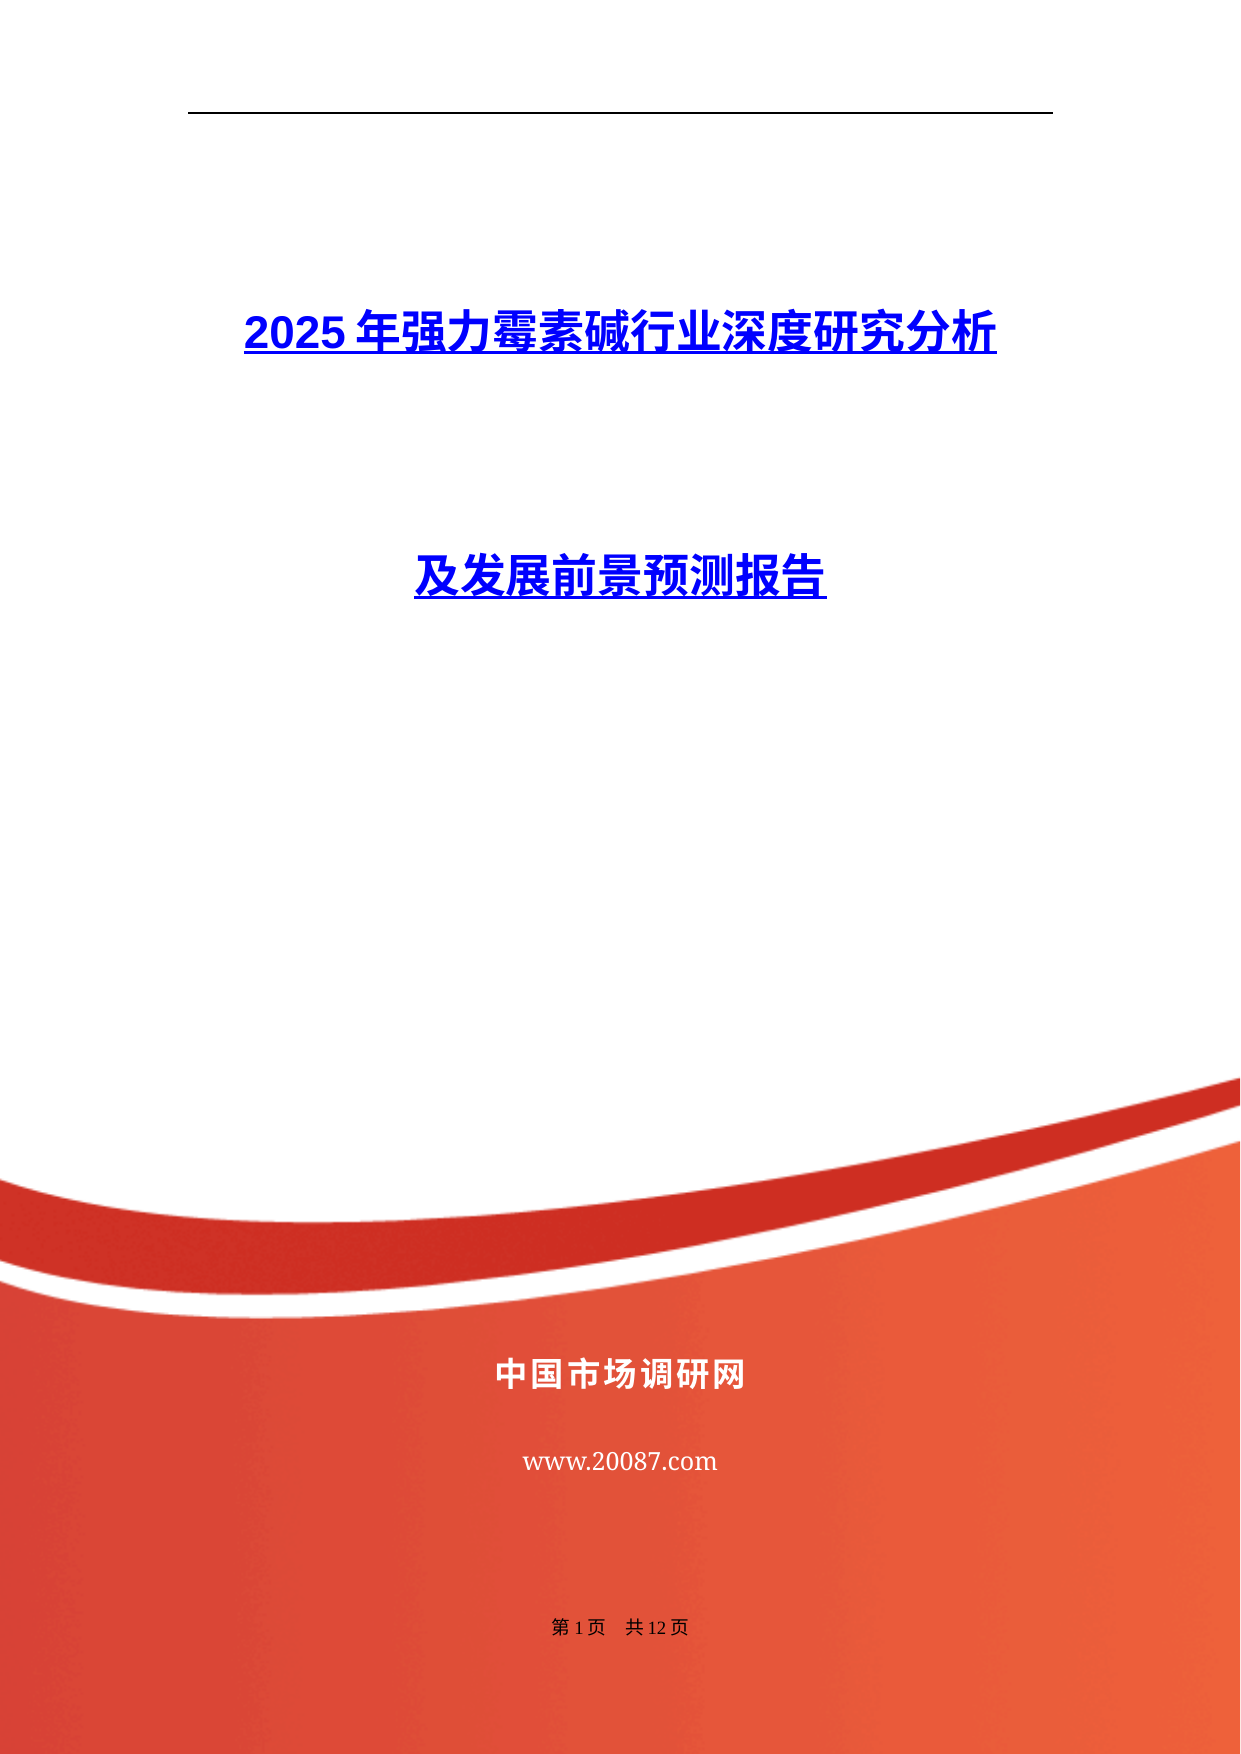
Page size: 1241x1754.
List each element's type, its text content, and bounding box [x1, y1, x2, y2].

table_header 2025年强力霉素碱行业深度研究分析及发展前景预测报告 [188, 207, 1053, 773]
text www.20087.com [187, 1428, 1053, 1493]
picture [0, 1006, 1241, 1754]
subtitle 中国市场调研网 [187, 1339, 1053, 1404]
